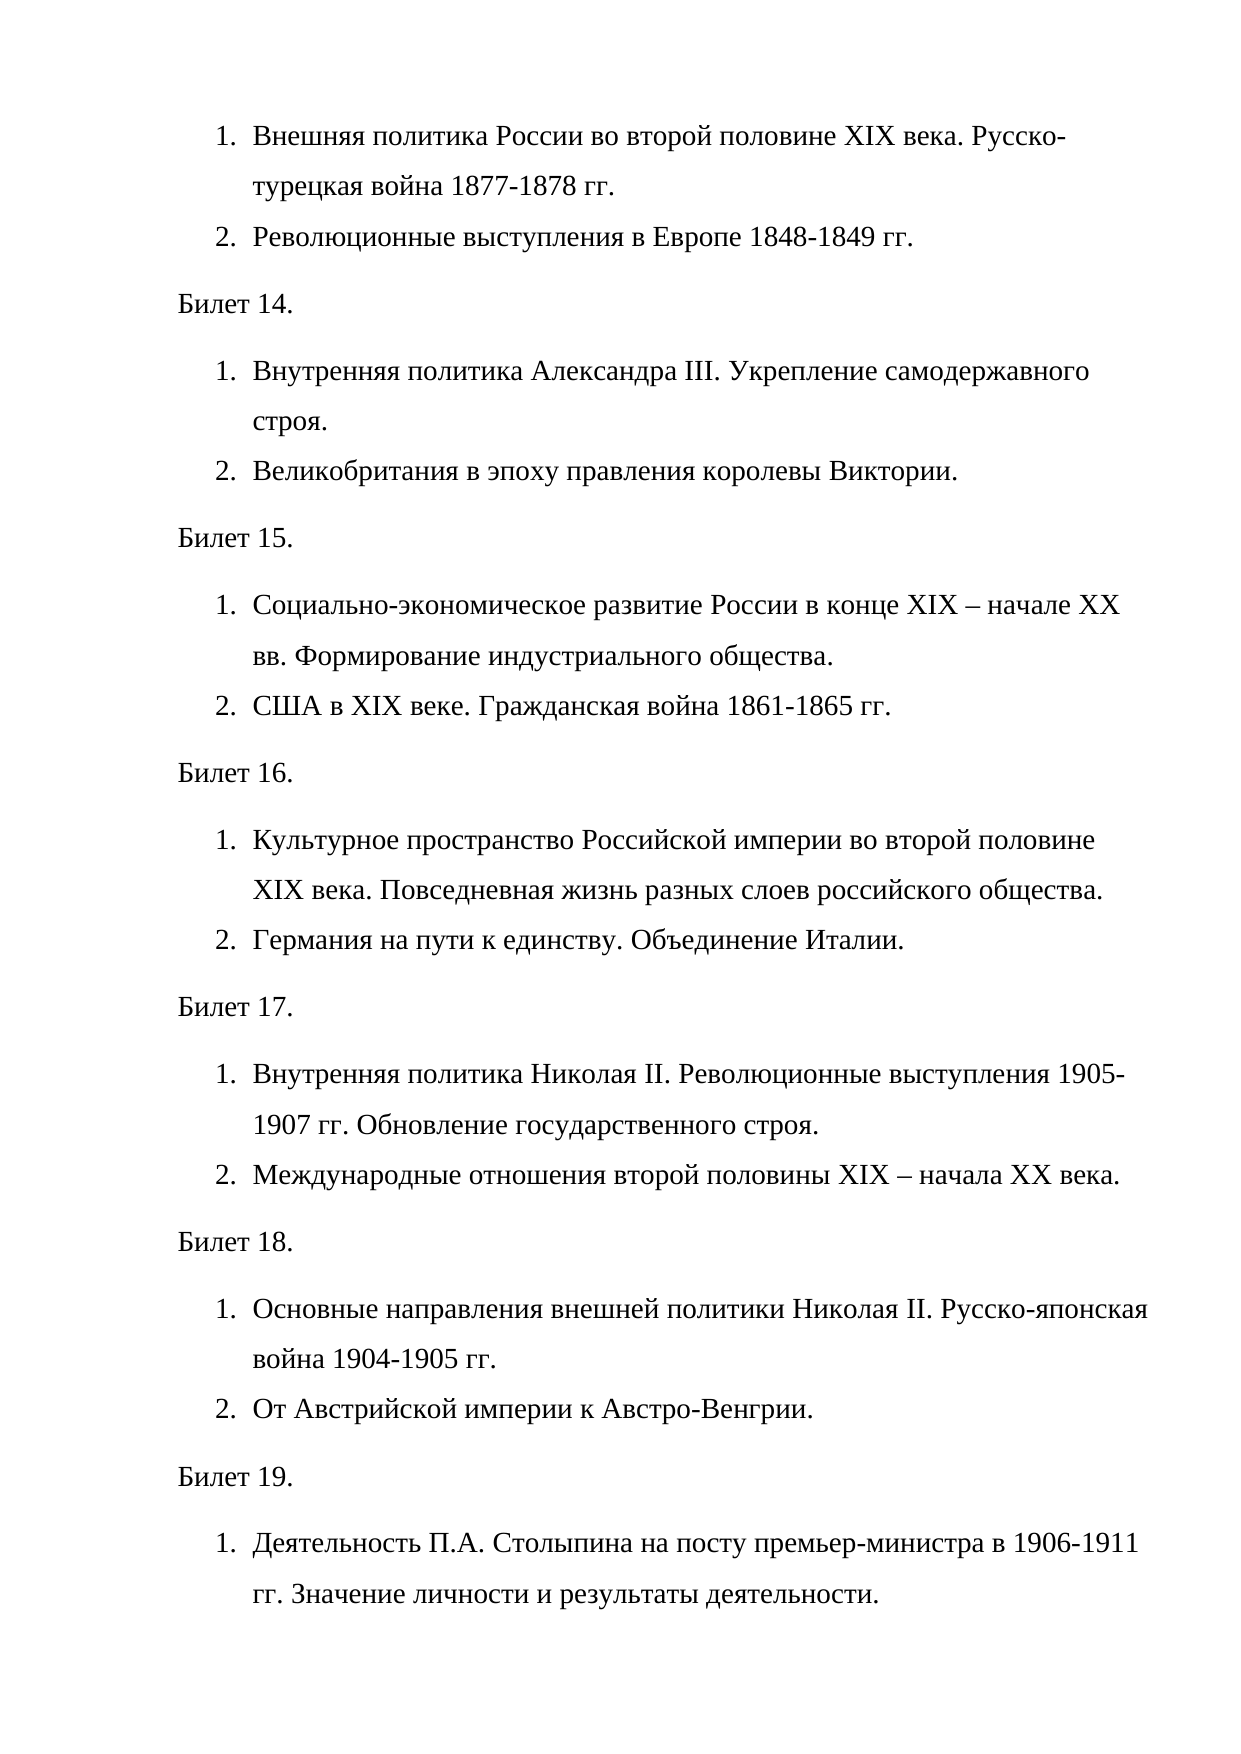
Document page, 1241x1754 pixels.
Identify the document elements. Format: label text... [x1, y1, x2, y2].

text Билет 16. [177, 755, 1152, 788]
list Революционные выступления в Европе 1848-1849 гг. [215, 219, 1152, 252]
list От Австрийской империи к Австро-Венгрии. [215, 1392, 1152, 1425]
list Внешняя политика России во второй половине ХIХ века. Русско-турецкая война 1877-1878 гг. [215, 118, 1152, 202]
list Германия на пути к единству. Объединение Италии. [215, 922, 1152, 956]
list Международные отношения второй половины XIX – начала ХХ века. [215, 1157, 1152, 1191]
text Билет 17. [177, 989, 1152, 1023]
list США в XIX веке. Гражданская война 1861-1865 гг. [215, 688, 1152, 721]
list Социально-экономическое развитие России в конце ХIХ – начале ХХ вв. Формирование индустриального общества. [215, 587, 1152, 671]
text Билет 14. [177, 286, 1152, 319]
text Билет 18. [177, 1224, 1152, 1258]
list Деятельность П.А. Столыпина на посту премьер-министра в 1906-1911 гг. Значение личности и результаты деятельности. [215, 1526, 1152, 1609]
list Основные направления внешней политики Николая II. Русско-японская война 1904-1905 гг. [215, 1291, 1152, 1375]
list Культурное пространство Российской империи во второй половине XIX века. Повседневная жизнь разных слоев российского общества. [215, 822, 1152, 906]
list Великобритания в эпоху правления королевы Виктории. [215, 453, 1152, 487]
list Внутренняя политика Николая II. Революционные выступления 1905-1907 гг. Обновление государственного строя. [215, 1056, 1152, 1140]
text Билет 15. [177, 520, 1152, 554]
text Билет 19. [177, 1459, 1152, 1492]
list Внутренняя политика Александра III. Укрепление самодержавного строя. [215, 353, 1152, 437]
